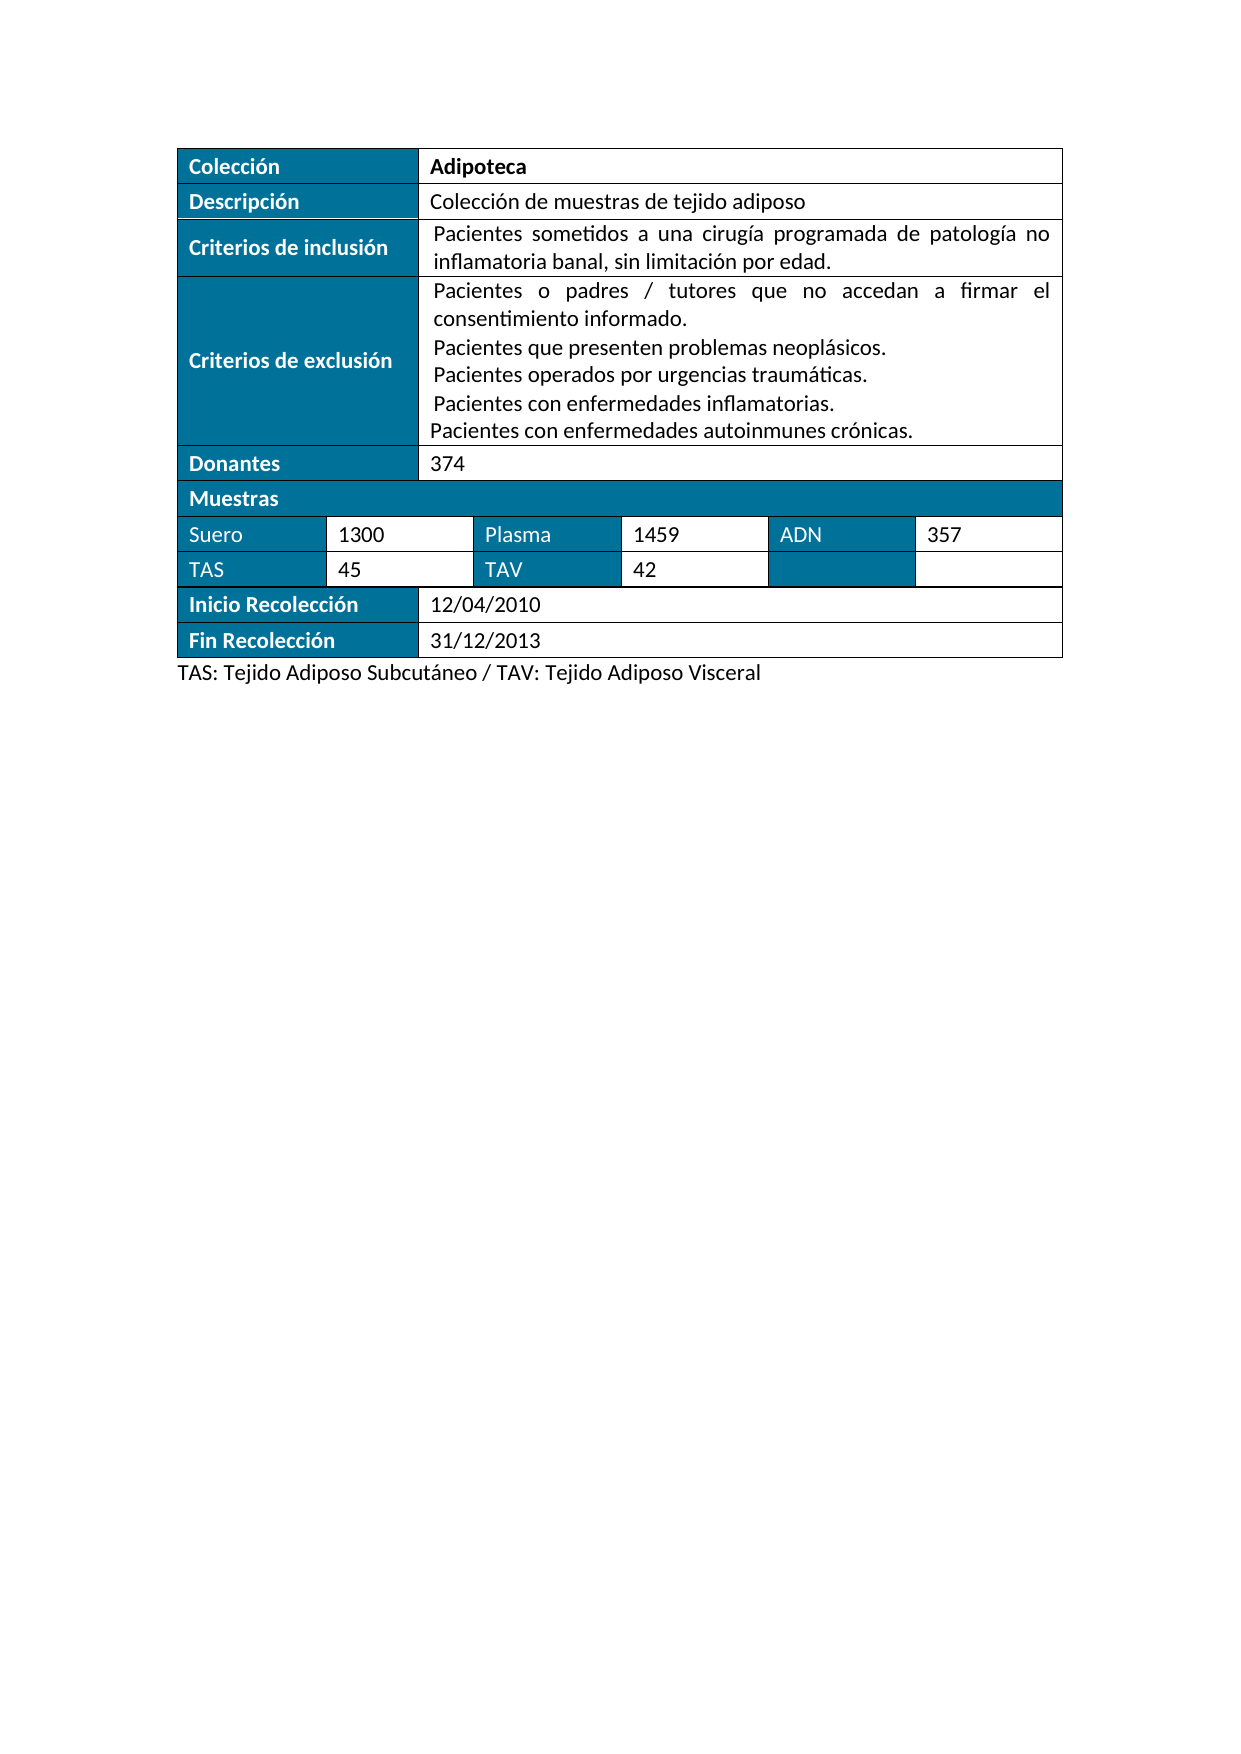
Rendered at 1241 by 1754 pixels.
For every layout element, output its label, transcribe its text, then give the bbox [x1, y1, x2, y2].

table_cell Criterios de inclusión [178, 220, 418, 276]
table_cell Inicio Recolección [178, 588, 418, 622]
table_cell Criterios de exclusión [178, 277, 418, 445]
table_cell 42 [622, 552, 768, 586]
table_header Adipoteca [419, 149, 1062, 183]
table_cell 374 [419, 446, 1062, 480]
table_cell Descripción [178, 184, 418, 218]
table_cell Colección de muestras de tejido adiposo [419, 184, 1062, 218]
table_cell [916, 552, 1062, 586]
text TAS: Tejido Adiposo Subcutáneo / TAV: Tejido Adiposo Visceral [177, 658, 1063, 686]
table_cell TAS [178, 552, 326, 586]
table_cell 12/04/2010 [419, 588, 1062, 622]
table_cell Plasma [474, 517, 621, 551]
table_cell TAV [474, 552, 621, 586]
table_cell 1459 [622, 517, 768, 551]
table_cell 357 [916, 517, 1062, 551]
table_cell [769, 552, 915, 586]
table_cell ADN [769, 517, 915, 551]
table_cell Pacientes sometidos a una cirugía programada de patología no inflamatoria banal, sin limitación por edad. [419, 220, 1062, 276]
table_cell 1300 [327, 517, 473, 551]
table_cell 45 [327, 552, 473, 586]
table_cell Suero [178, 517, 326, 551]
table_cell Fin Recolección [178, 623, 418, 657]
table_cell Muestras [178, 481, 1062, 516]
table_header Colección [178, 149, 418, 183]
table_cell 31/12/2013 [419, 623, 1062, 657]
table_cell Pacientes o padres / tutores que no accedan a firmar el consentimiento informado. Pacientes que presenten problemas neoplásicos. Pacientes operados por urgencias traumáticas. Pacientes con enfermedades inflamatorias. Pacientes con enfermedades autoinmunes crónicas. [419, 277, 1062, 445]
table_cell Donantes [178, 446, 418, 480]
